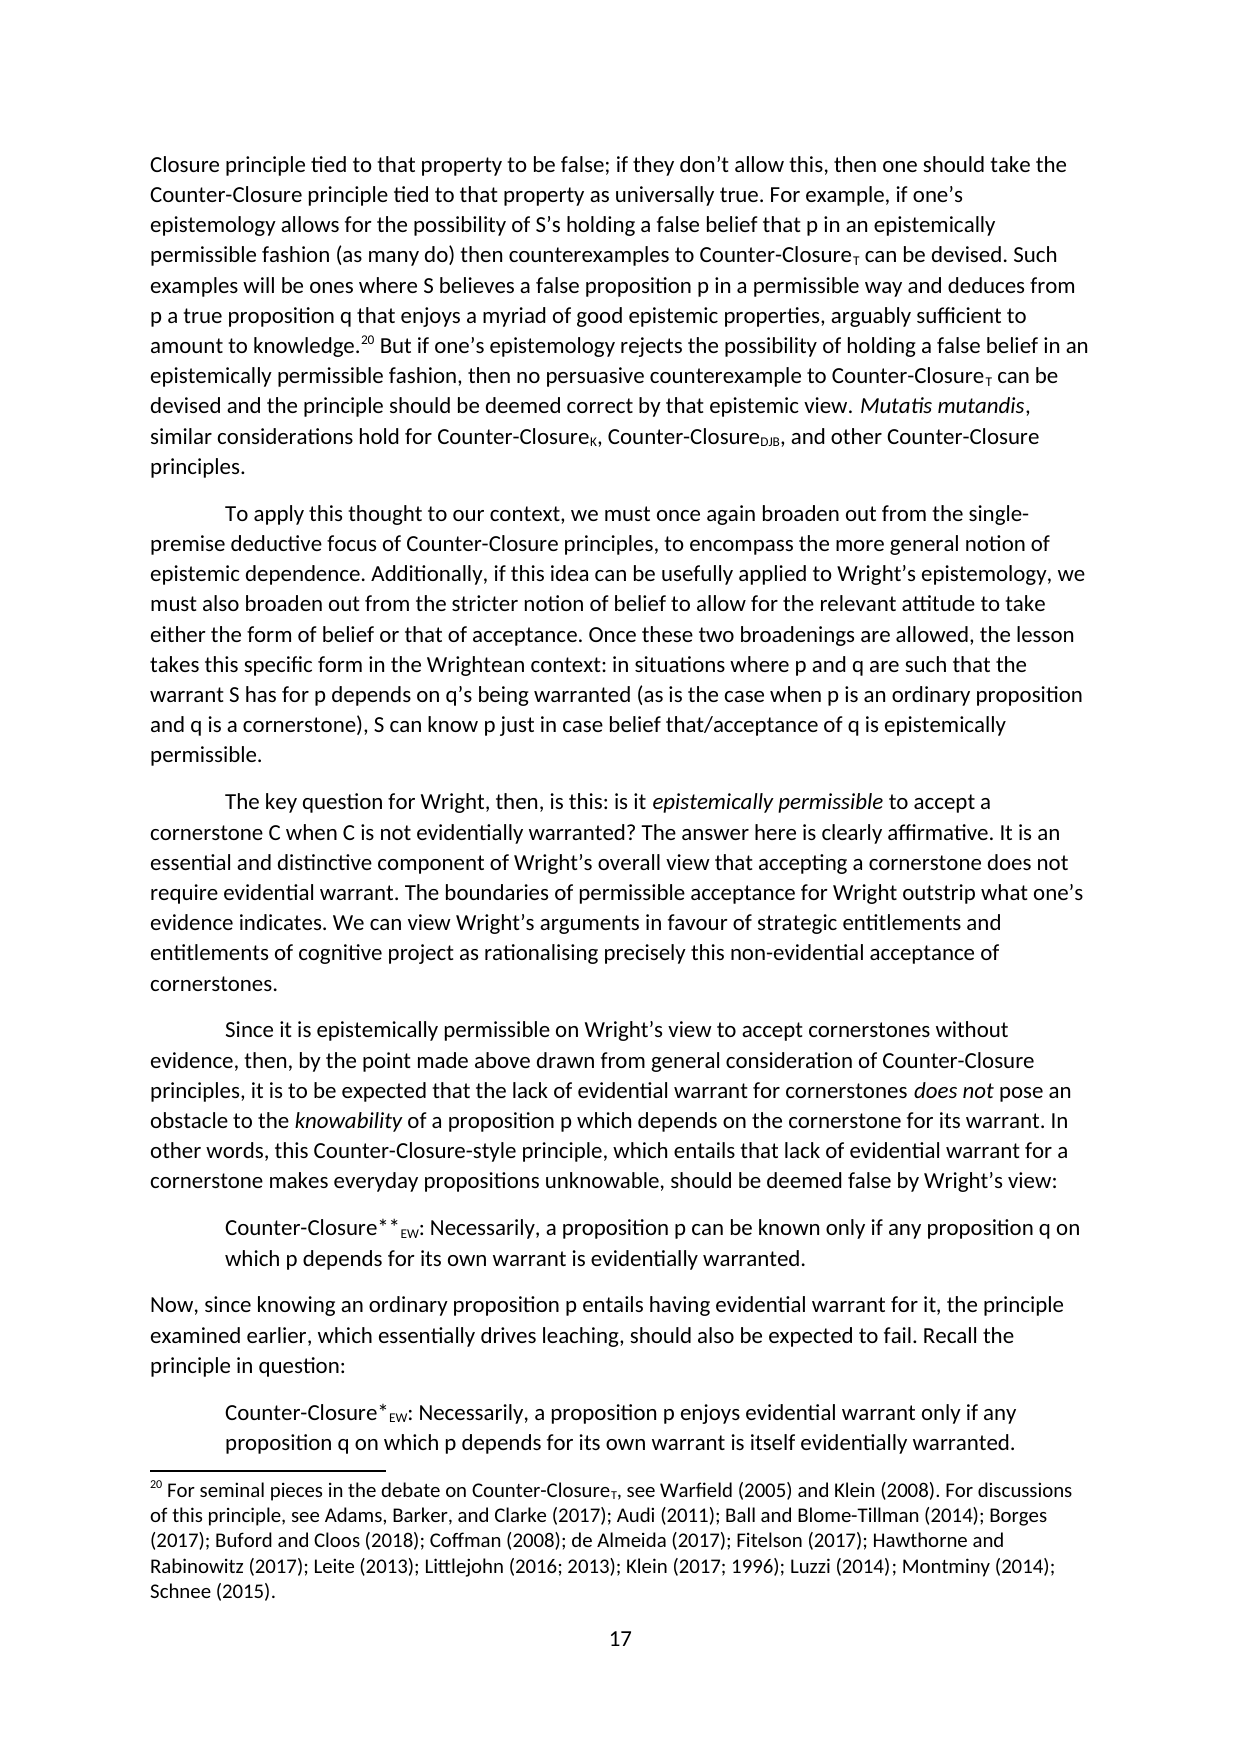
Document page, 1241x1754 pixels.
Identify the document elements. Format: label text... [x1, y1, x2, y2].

text Counter-Closure**EW: Necessarily, a proposition p can be known only if any proposition q on which p depends for its own warrant is evidentially warranted. [225, 1213, 1090, 1272]
text Counter-Closure*EW: Necessarily, a proposition p enjoys evidential warrant only if any proposition q on which p depends for its own warrant is itself evidentially warranted. [225, 1398, 1090, 1456]
text The key question for Wright, then, is this: is it epistemically permissible to accept a cornerstone C when C is not evidentially warranted? The answer here is clearly affirmative. It is an essential and distinctive component of Wright’s overall view that accepting a cornerstone does not require evidential warrant. The boundaries of permissible acceptance for Wright outstrip what one’s evidence indicates. We can view Wright’s arguments in favour of strategic entitlements and entitlements of cognitive project as rationalising precisely this non-evidential acceptance of cornerstones. [150, 787, 1090, 997]
text To apply this thought to our context, we must once again broaden out from the single-premise deductive focus of Counter-Closure principles, to encompass the more general notion of epistemic dependence. Additionally, if this idea can be usefully applied to Wright’s epistemology, we must also broaden out from the stricter notion of belief to allow for the relevant attitude to take either the form of belief or that of acceptance. Once these two broadenings are allowed, the lesson takes this specific form in the Wrightean context: in situations where p and q are such that the warrant S has for p depends on q’s being warranted (as is the case when p is an ordinary proposition and q is a cornerstone), S can know p just in case belief that/acceptance of q is epistemically permissible. [150, 499, 1090, 769]
text Since it is epistemically permissible on Wright’s view to accept cornerstones without evidence, then, by the point made above drawn from general consideration of Counter-Closure principles, it is to be expected that the lack of evidential warrant for cornerstones does not pose an obstacle to the knowability of a proposition p which depends on the cornerstone for its warrant. In other words, this Counter-Closure-style principle, which entails that lack of evidential warrant for a cornerstone makes everyday propositions unknowable, should be deemed false by Wright’s view: [150, 1016, 1090, 1195]
text Now, since knowing an ordinary proposition p entails having evidential warrant for it, the principle examined earlier, which essentially drives leaching, should also be expected to fail. Recall the principle in question: [150, 1291, 1090, 1379]
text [150, 150, 1090, 480]
